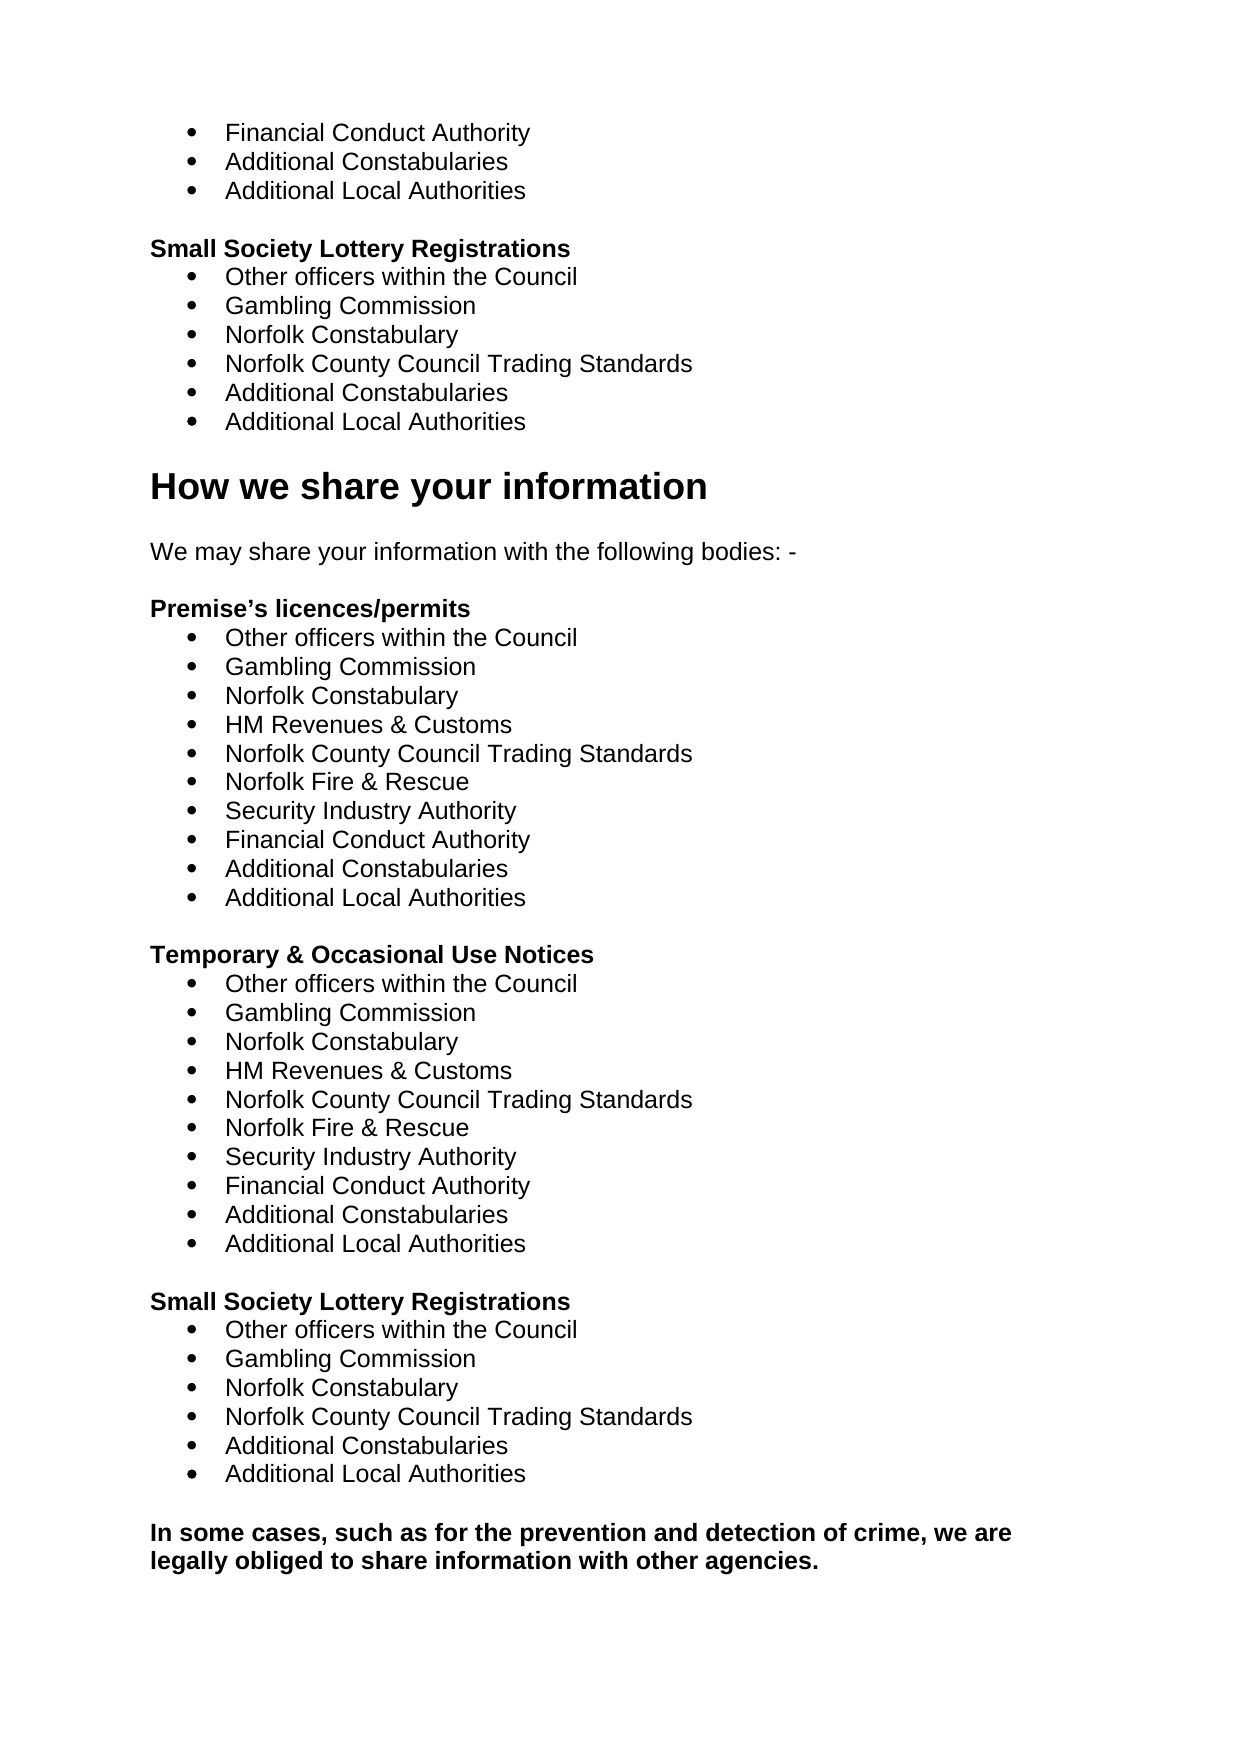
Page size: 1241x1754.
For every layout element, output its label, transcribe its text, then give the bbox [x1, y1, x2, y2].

list Norfolk Constabulary [187, 320, 1090, 349]
list Norfolk Fire & Rescue [187, 767, 1090, 796]
list Additional Local Authorities [187, 1229, 1090, 1258]
list Additional Local Authorities [187, 407, 1090, 435]
list Other officers within the Council [187, 969, 1090, 998]
list HM Revenues & Customs [187, 710, 1090, 738]
subtitle How we share your information [150, 464, 1090, 508]
list Financial Conduct Authority [187, 1171, 1090, 1200]
list Norfolk County Council Trading Standards [187, 1084, 1090, 1113]
text Small Society Lottery Registrations [150, 233, 1090, 262]
list Additional Constabularies [187, 1431, 1090, 1459]
list Gambling Commission [187, 652, 1090, 681]
text We may share your information with the following bodies: - [150, 537, 1090, 566]
list Norfolk Constabulary [187, 681, 1090, 710]
list Additional Constabularies [187, 147, 1090, 176]
list Gambling Commission [187, 1344, 1090, 1373]
text Small Society Lottery Registrations [150, 1286, 1090, 1315]
list Norfolk Constabulary [187, 1373, 1090, 1402]
list Security Industry Authority [187, 796, 1090, 825]
list Other officers within the Council [187, 1315, 1090, 1344]
list Norfolk County Council Trading Standards [187, 349, 1090, 378]
list Other officers within the Council [187, 262, 1090, 291]
list Other officers within the Council [187, 623, 1090, 652]
list Norfolk County Council Trading Standards [187, 1402, 1090, 1431]
text Premise’s licences/permits [150, 594, 1090, 623]
list Norfolk Constabulary [187, 1027, 1090, 1056]
list Financial Conduct Authority [187, 118, 1090, 147]
list Norfolk County Council Trading Standards [187, 738, 1090, 767]
list Additional Constabularies [187, 1200, 1090, 1229]
list Additional Constabularies [187, 378, 1090, 407]
list Norfolk Fire & Rescue [187, 1113, 1090, 1142]
list Additional Constabularies [187, 854, 1090, 883]
list HM Revenues & Customs [187, 1056, 1090, 1084]
text In some cases, such as for the prevention and detection of crime, we are legally obliged to share information with other agencies. [150, 1517, 1090, 1575]
list Additional Local Authorities [187, 176, 1090, 205]
list Gambling Commission [187, 998, 1090, 1027]
list Security Industry Authority [187, 1142, 1090, 1171]
list Additional Local Authorities [187, 883, 1090, 912]
text Temporary & Occasional Use Notices [150, 940, 1090, 969]
list Financial Conduct Authority [187, 825, 1090, 854]
list Additional Local Authorities [187, 1459, 1090, 1488]
list Gambling Commission [187, 291, 1090, 320]
